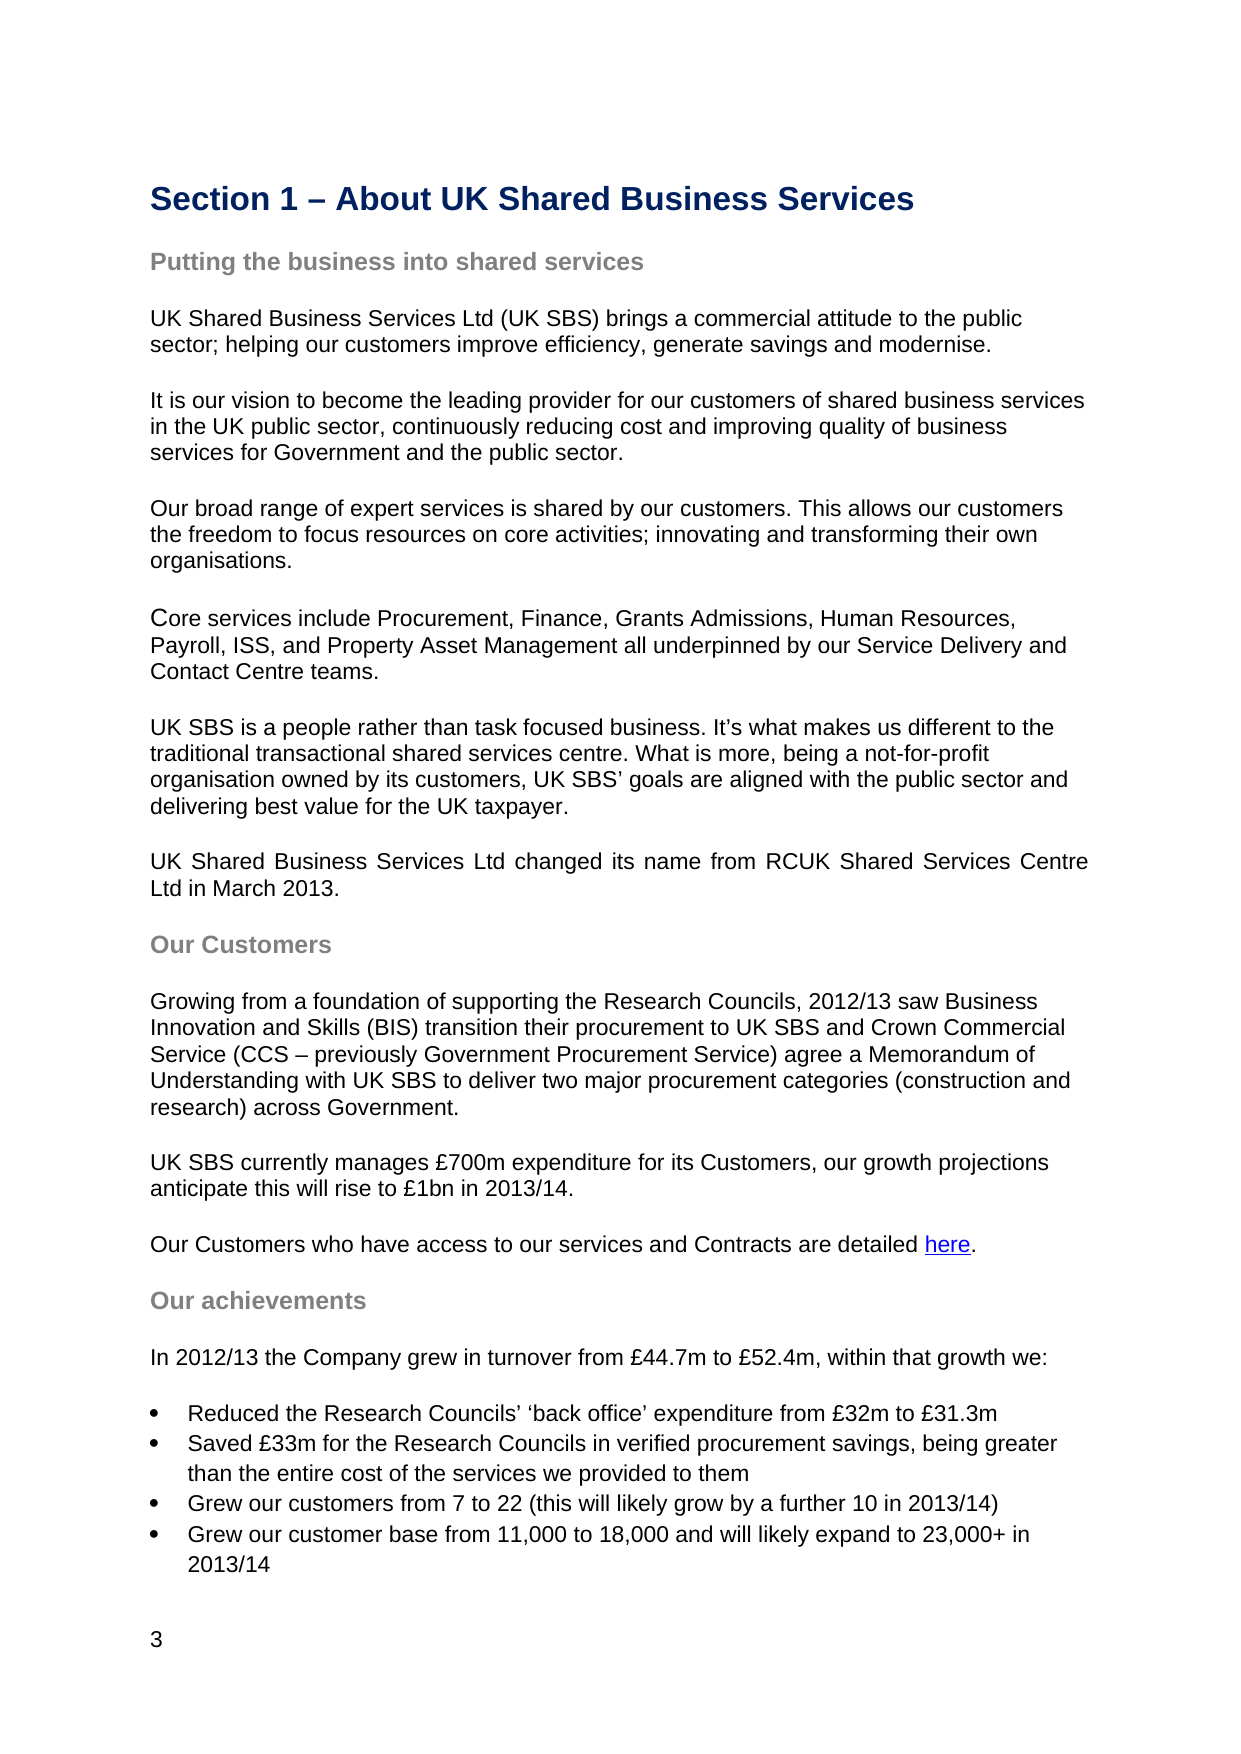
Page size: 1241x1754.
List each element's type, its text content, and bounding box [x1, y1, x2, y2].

subtitle It is our vision to become the leading provider for our customers of shared business services in the UK public sector, continuously reducing cost and improving quality of business services for Government and the public sector. [150, 387, 1090, 466]
text UK SBS currently manages £700m expenditure for its Customers, our growth projections anticipate this will rise to £1bn in 2013/14. [150, 1149, 1090, 1202]
text Our achievements [150, 1286, 1090, 1315]
list Grew our customers from 7 to 22 (this will likely grow by a further 10 in 2013/14) [150, 1490, 1090, 1517]
text Growing from a foundation of supporting the Research Councils, 2012/13 saw Business Innovation and Skills (BIS) transition their procurement to UK SBS and Crown Commercial Service (CCS – previously Government Procurement Service) agree a Memorandum of Understanding with UK SBS to deliver two major procurement categories (construction and research) across Government. [150, 988, 1090, 1120]
text Putting the business into shared services [150, 247, 1090, 276]
text Our broad range of expert services is shared by our customers. This allows our customers the freedom to focus resources on core activities; innovating and transforming their own organisations. [150, 495, 1090, 574]
list Reduced the Research Councils’ ‘back office’ expenditure from £32m to £31.3m [150, 1400, 1090, 1426]
list Saved £33m for the Research Councils in verified procurement savings, being greater than the entire cost of the services we provided to them [150, 1430, 1090, 1487]
text Section 1 – About UK Shared Business Services [150, 179, 1090, 218]
subtitle UK Shared Business Services Ltd (UK SBS) brings a commercial attitude to the public sector; helping our customers improve efficiency, generate savings and modernise. [150, 305, 1090, 357]
text UK Shared Business Services Ltd changed its name from RCUK Shared Services Centre Ltd in March 2013. [150, 848, 1090, 901]
text Core services include Procurement, Finance, Grants Admissions, Human Resources, Payroll, ISS, and Property Asset Management all underpinned by our Service Delivery and Contact Centre teams. [150, 603, 1090, 684]
list Grew our customer base from 11,000 to 18,000 and will likely expand to 23,000+ in 2013/14 [150, 1521, 1090, 1577]
text In 2012/13 the Company grew in turnover from £44.7m to £52.4m, within that growth we: [150, 1344, 1090, 1371]
text UK SBS is a people rather than task focused business. It’s what makes us different to the traditional transactional shared services centre. What is more, being a not-for-profit organisation owned by its customers, UK SBS’ goals are aligned with the public sector and delivering best value for the UK taxpayer. [150, 714, 1090, 819]
text Our Customers [150, 930, 1090, 959]
text Our Customers who have access to our services and Contracts are detailed here. [150, 1231, 1090, 1257]
